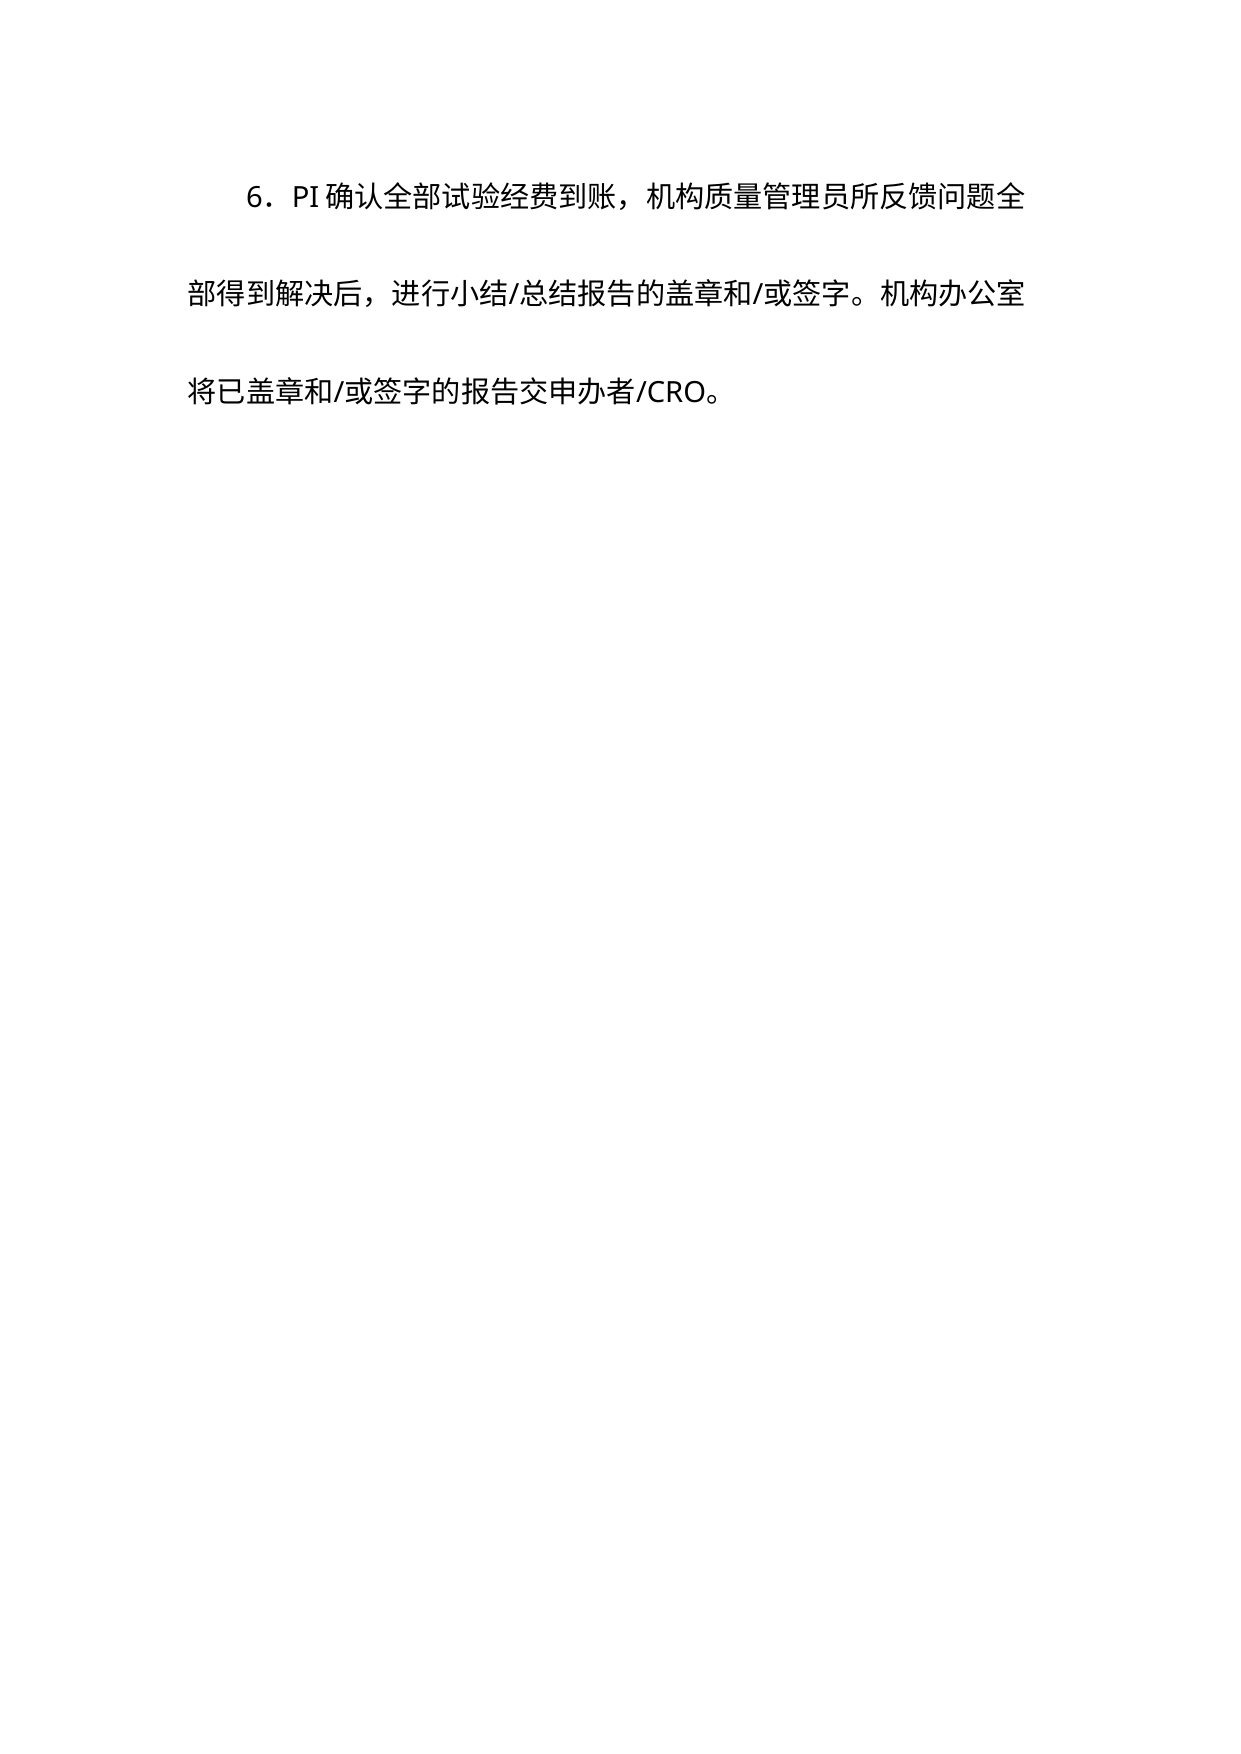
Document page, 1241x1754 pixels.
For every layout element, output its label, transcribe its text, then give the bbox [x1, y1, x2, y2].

list PI确认全部试验经费到账，机构质量管理员所反馈问题全部得到解决后，进行小结/总结报告的盖章和/或签字。机构办公室将已盖章和/或签字的报告交申办者/CRO。 [187, 162, 1053, 422]
